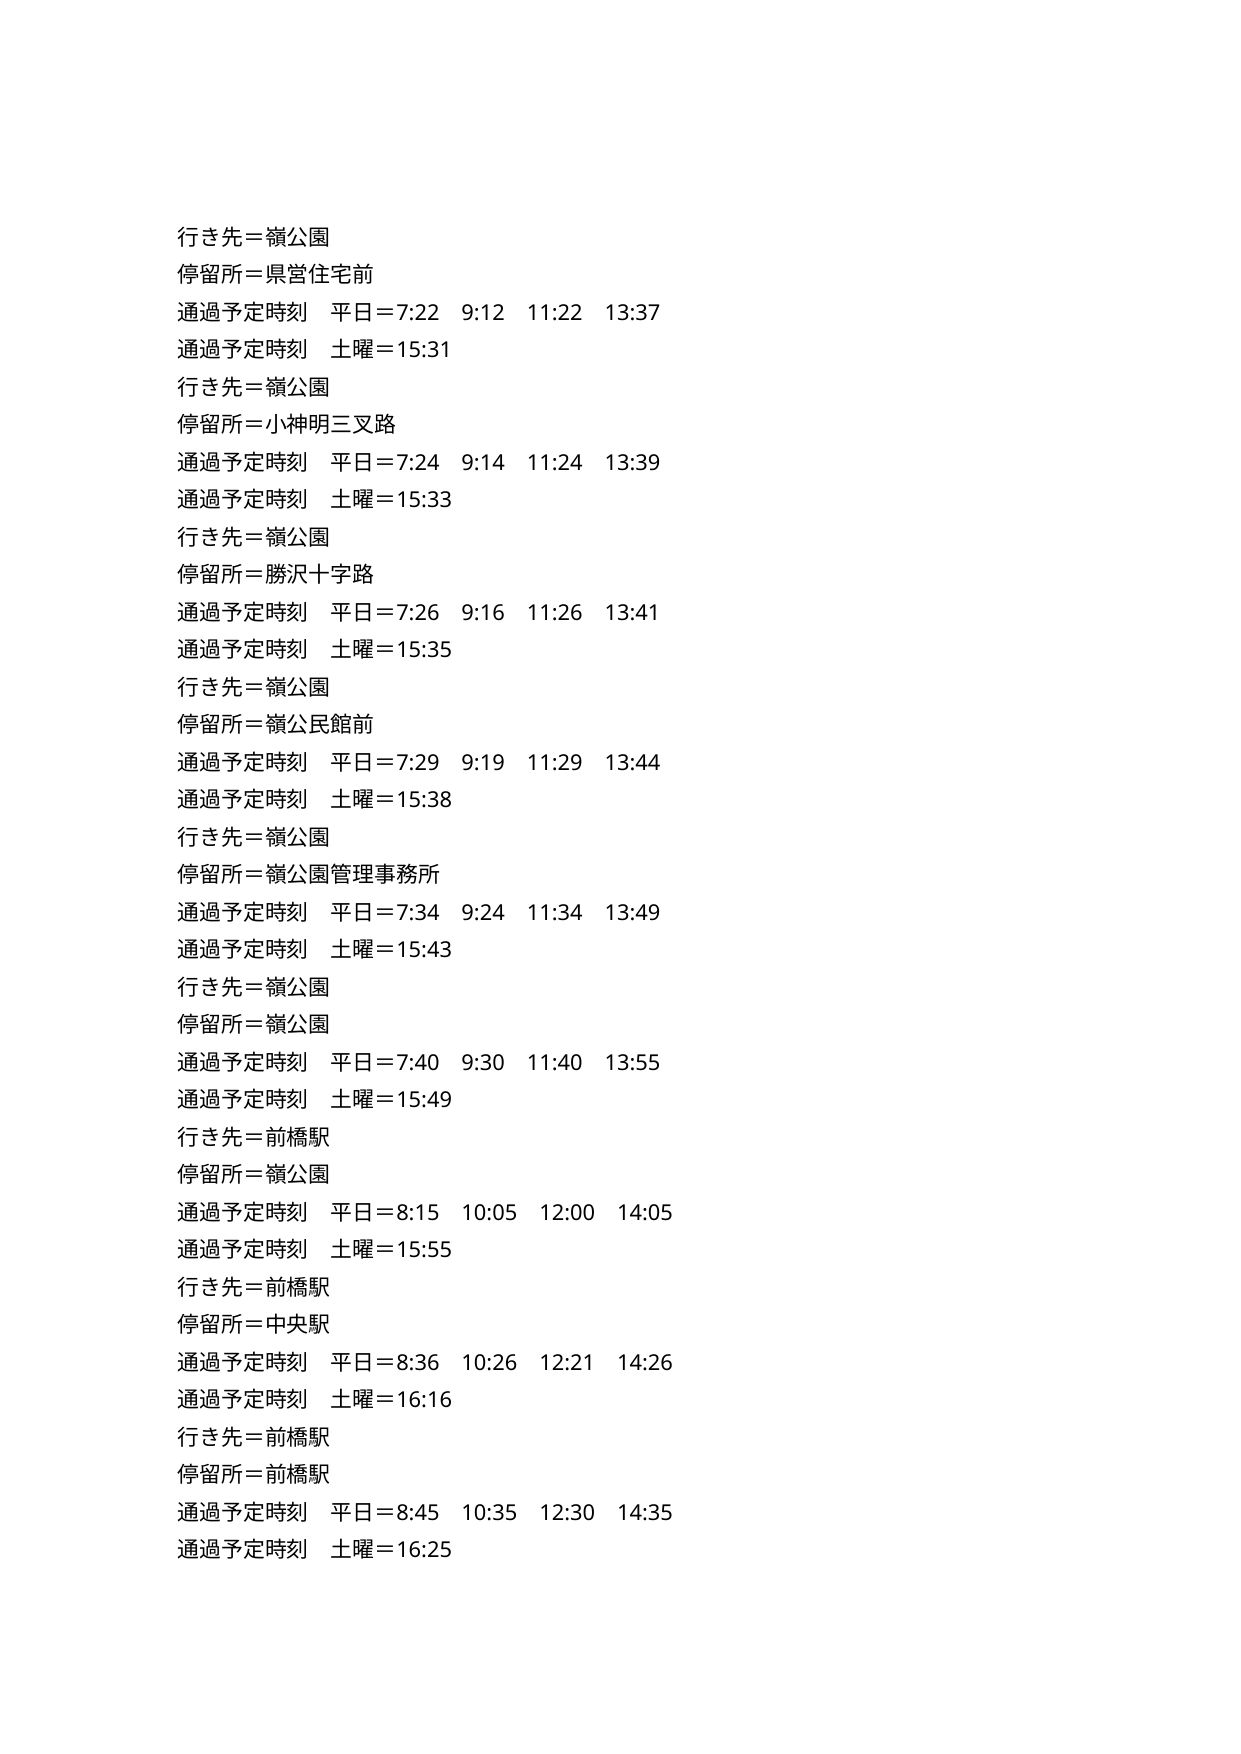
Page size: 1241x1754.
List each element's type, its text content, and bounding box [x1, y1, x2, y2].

text 停留所＝勝沢十字路 [177, 554, 1063, 592]
text 通過予定時刻 平日＝7:24 9:14 11:24 13:39 [177, 442, 1063, 479]
text 停留所＝嶺公園 [177, 1004, 1063, 1042]
text 通過予定時刻 平日＝8:36 10:26 12:21 14:26 [177, 1342, 1063, 1379]
text 通過予定時刻 平日＝7:26 9:16 11:26 13:41 [177, 592, 1063, 629]
text 通過予定時刻 土曜＝15:33 [177, 479, 1063, 517]
text 通過予定時刻 土曜＝15:55 [177, 1229, 1063, 1267]
text 行き先＝嶺公園 [177, 817, 1063, 854]
text 停留所＝前橋駅 [177, 1454, 1063, 1492]
text 行き先＝前橋駅 [177, 1117, 1063, 1154]
text 行き先＝嶺公園 [177, 367, 1063, 404]
text 通過予定時刻 土曜＝16:16 [177, 1379, 1063, 1417]
text 行き先＝嶺公園 [177, 667, 1063, 704]
text 行き先＝嶺公園 [177, 967, 1063, 1004]
text 停留所＝中央駅 [177, 1304, 1063, 1342]
text 通過予定時刻 土曜＝15:43 [177, 929, 1063, 967]
text 通過予定時刻 平日＝7:22 9:12 11:22 13:37 [177, 292, 1063, 329]
text 通過予定時刻 土曜＝15:49 [177, 1079, 1063, 1117]
text 通過予定時刻 土曜＝16:25 [177, 1529, 1063, 1567]
text 通過予定時刻 土曜＝15:35 [177, 629, 1063, 667]
text 通過予定時刻 平日＝7:34 9:24 11:34 13:49 [177, 892, 1063, 929]
text 通過予定時刻 土曜＝15:38 [177, 779, 1063, 817]
text 通過予定時刻 平日＝8:45 10:35 12:30 14:35 [177, 1492, 1063, 1529]
text 停留所＝嶺公民館前 [177, 704, 1063, 742]
text 通過予定時刻 平日＝8:15 10:05 12:00 14:05 [177, 1192, 1063, 1229]
text 通過予定時刻 土曜＝15:31 [177, 329, 1063, 367]
text 停留所＝嶺公園管理事務所 [177, 854, 1063, 892]
text 行き先＝前橋駅 [177, 1417, 1063, 1454]
text 停留所＝嶺公園 [177, 1154, 1063, 1192]
text 通過予定時刻 平日＝7:40 9:30 11:40 13:55 [177, 1042, 1063, 1079]
text 停留所＝県営住宅前 [177, 254, 1063, 292]
text 行き先＝嶺公園 [177, 217, 1063, 254]
text 行き先＝嶺公園 [177, 517, 1063, 554]
text 通過予定時刻 平日＝7:29 9:19 11:29 13:44 [177, 742, 1063, 779]
text 行き先＝前橋駅 [177, 1267, 1063, 1304]
text 停留所＝小神明三叉路 [177, 404, 1063, 442]
